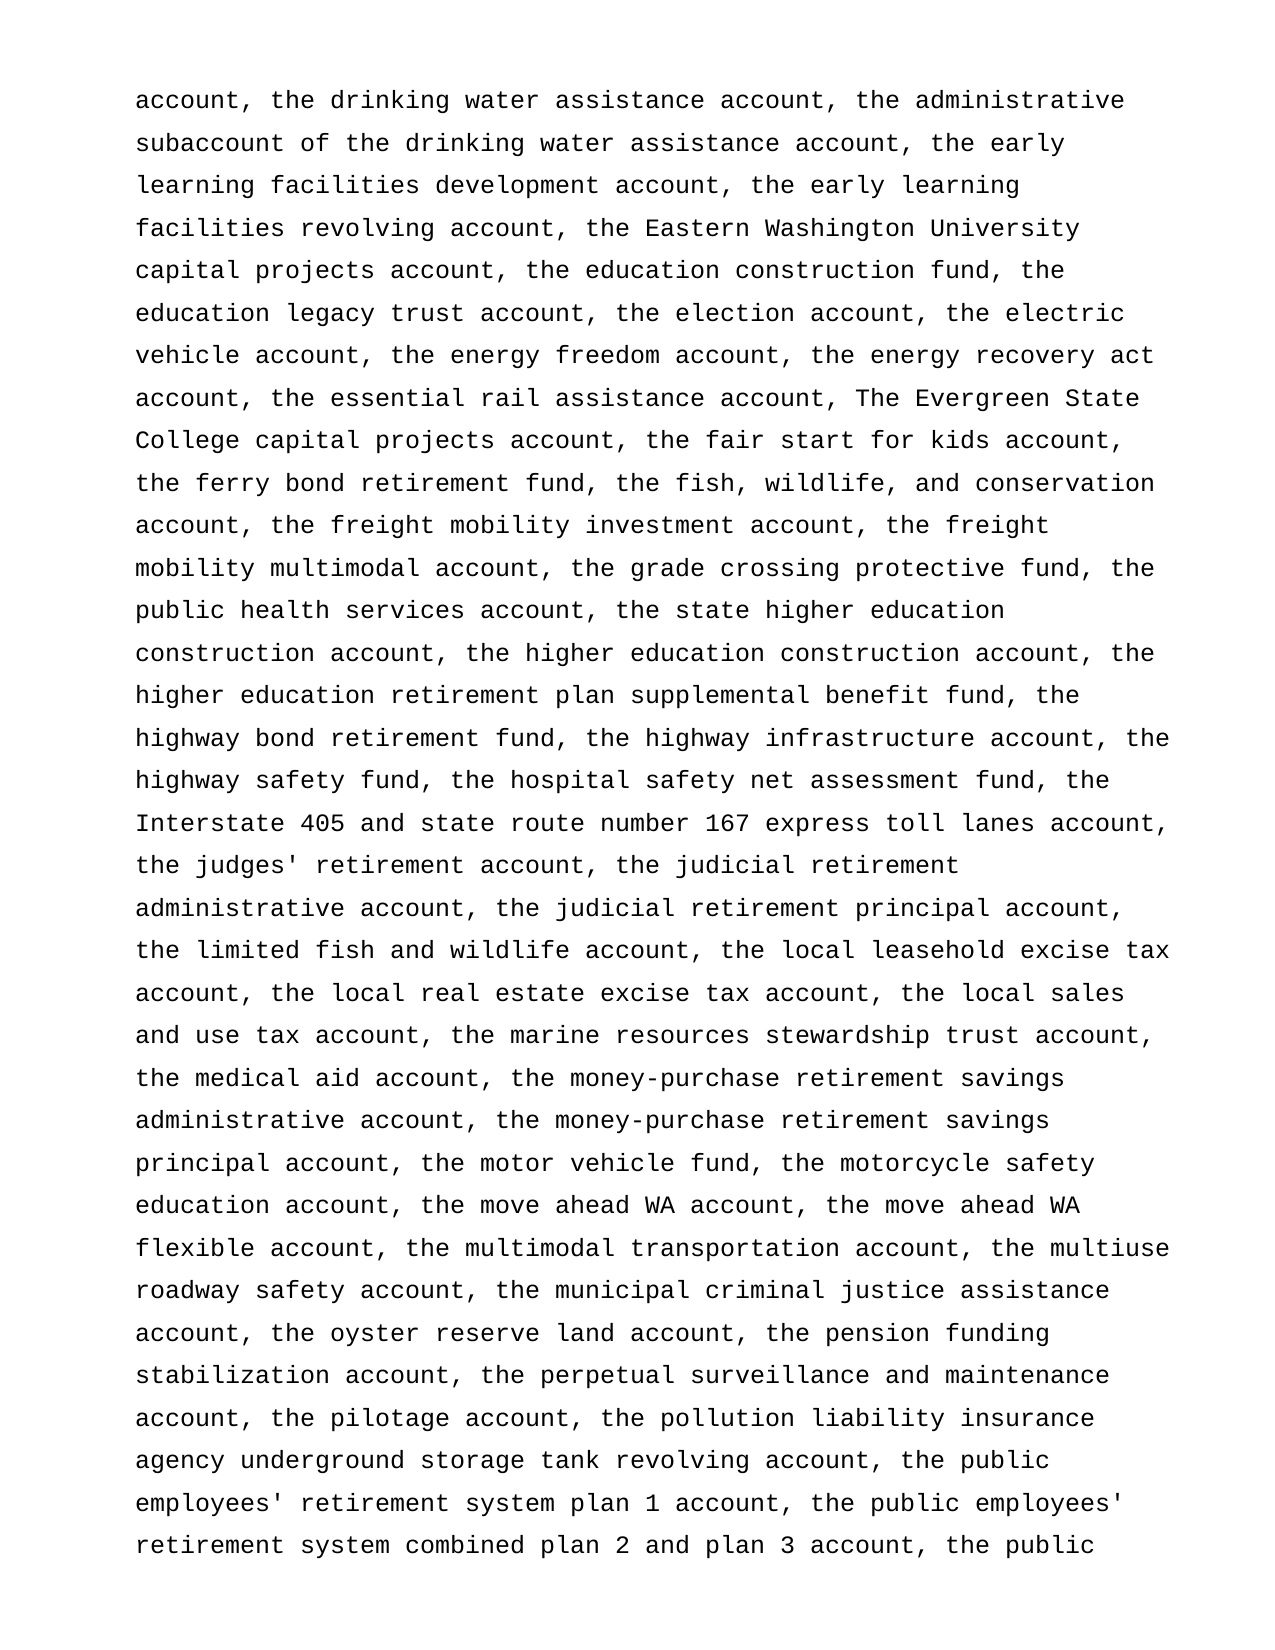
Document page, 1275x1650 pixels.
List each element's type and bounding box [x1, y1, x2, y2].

text [135, 75, 1170, 1562]
